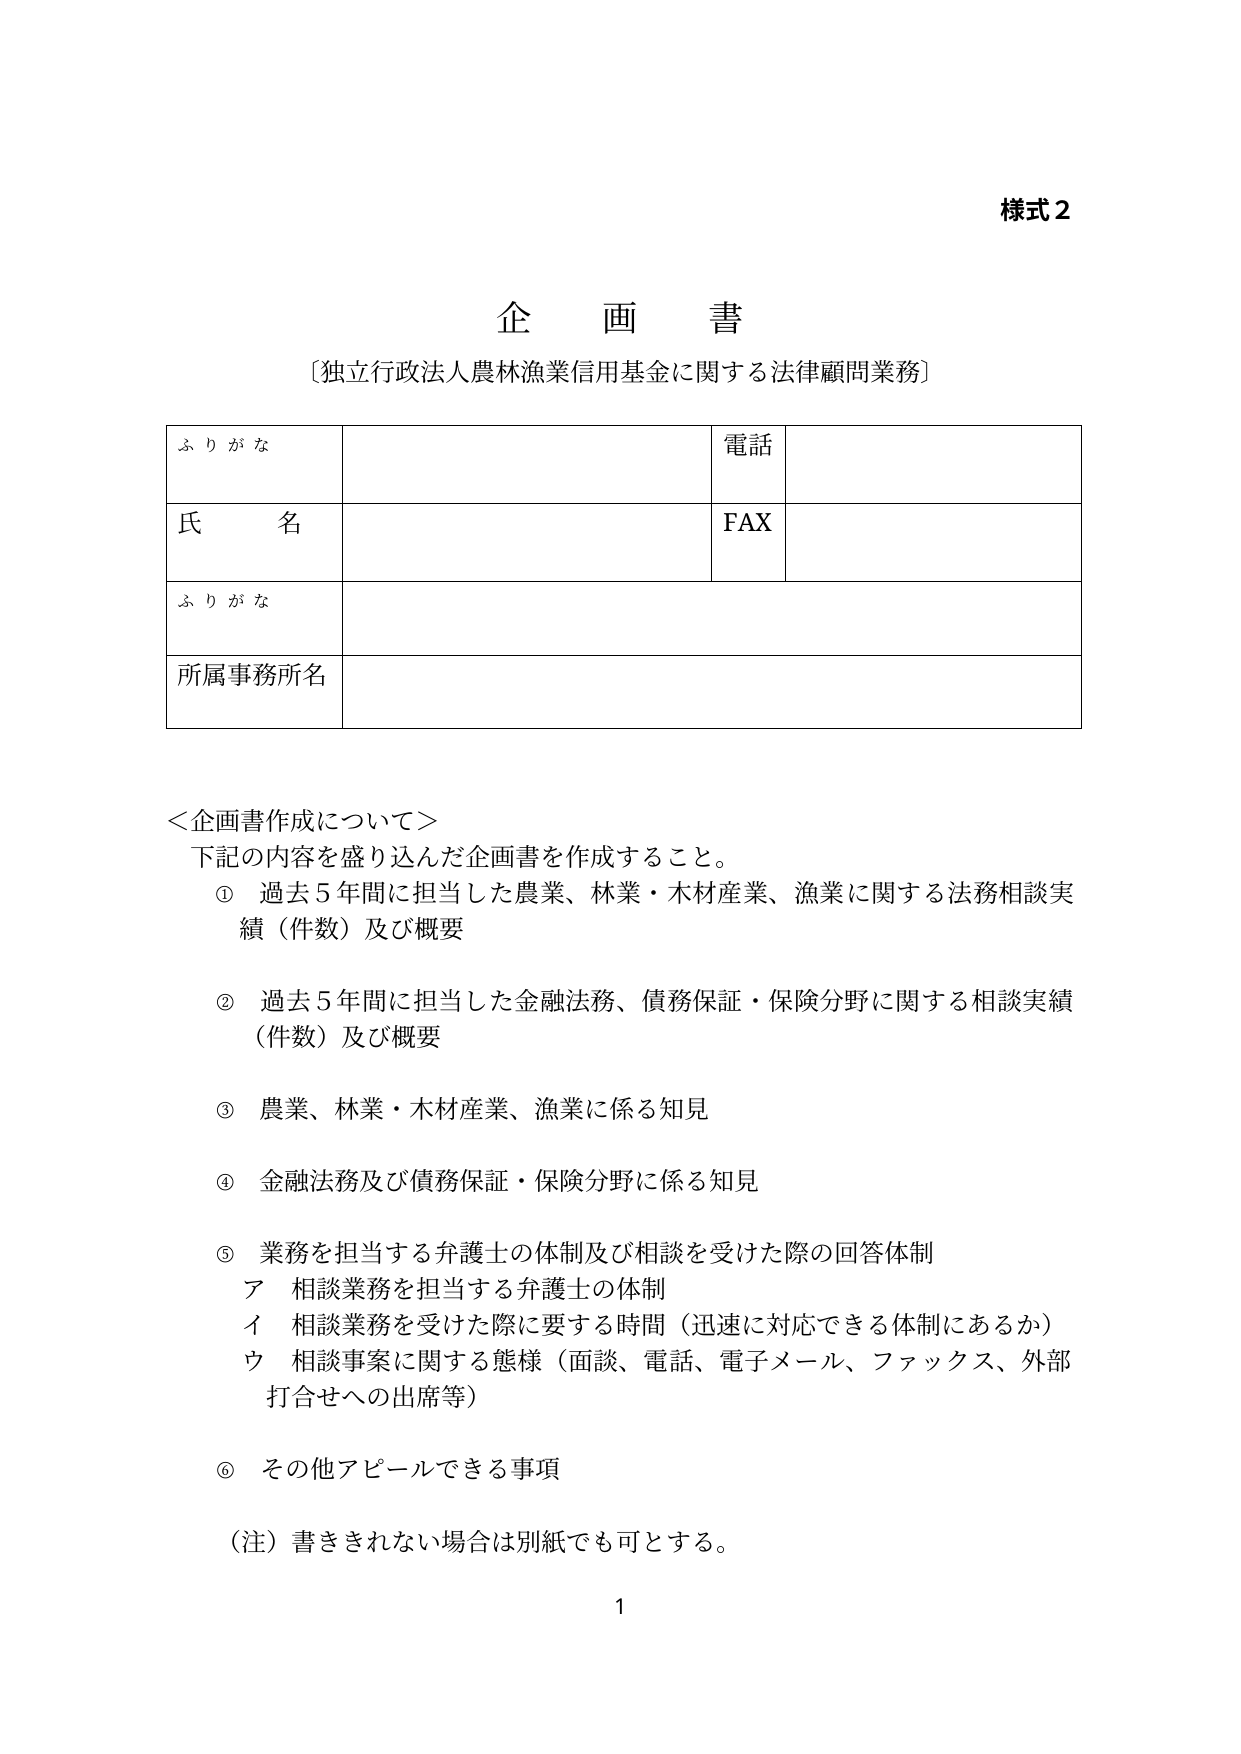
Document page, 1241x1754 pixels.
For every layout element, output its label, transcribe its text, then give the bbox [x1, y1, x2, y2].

table_cell [343, 656, 1081, 728]
table_cell [343, 582, 1081, 655]
text ⑥ その他アピールできる事項 [216, 1450, 1075, 1486]
text 〔独立行政法人農林漁業信用基金に関する法律顧問業務〕 [165, 353, 1075, 389]
table_cell [343, 504, 711, 581]
text ⑤ 業務を担当する弁護士の体制及び相談を受けた際の回答体制 [216, 1234, 1075, 1270]
table_header ふ り が な [167, 426, 342, 503]
text イ 相談業務を受けた際に要する時間（迅速に対応できる体制にあるか） [241, 1306, 1075, 1342]
text ② 過去５年間に担当した金融法務、債務保証・保険分野に関する相談実績（件数）及び概要 [216, 982, 1075, 1054]
text ③ 農業、林業・木材産業、漁業に係る知見 [216, 1090, 1075, 1126]
text 様式２ [165, 172, 1075, 244]
table_cell 所属事務所名 [167, 656, 342, 728]
text ④ 金融法務及び債務保証・保険分野に係る知見 [216, 1162, 1075, 1198]
text ＜企画書作成について＞ [165, 801, 1075, 837]
table_header [343, 426, 711, 503]
table_cell FAX [712, 504, 785, 581]
text ア 相談業務を担当する弁護士の体制 [241, 1270, 1075, 1306]
text （注）書ききれない場合は別紙でも可とする。 [216, 1522, 1075, 1558]
text ウ 相談事案に関する態様（面談、電話、電子メール、ファックス、外部打合せへの出席等） [241, 1342, 1075, 1414]
table_header 電話 [712, 426, 785, 503]
table_cell ふ り が な [167, 582, 342, 655]
text ① 過去５年間に担当した農業、林業・木材産業、漁業に関する法務相談実績（件数）及び概要 [215, 873, 1075, 946]
table_cell 氏 名 [167, 504, 342, 581]
text 下記の内容を盛り込んだ企画書を作成すること。 [165, 837, 1075, 873]
table_cell [786, 504, 1081, 581]
text 企 画 書 [165, 281, 1075, 353]
table_header [786, 426, 1081, 503]
